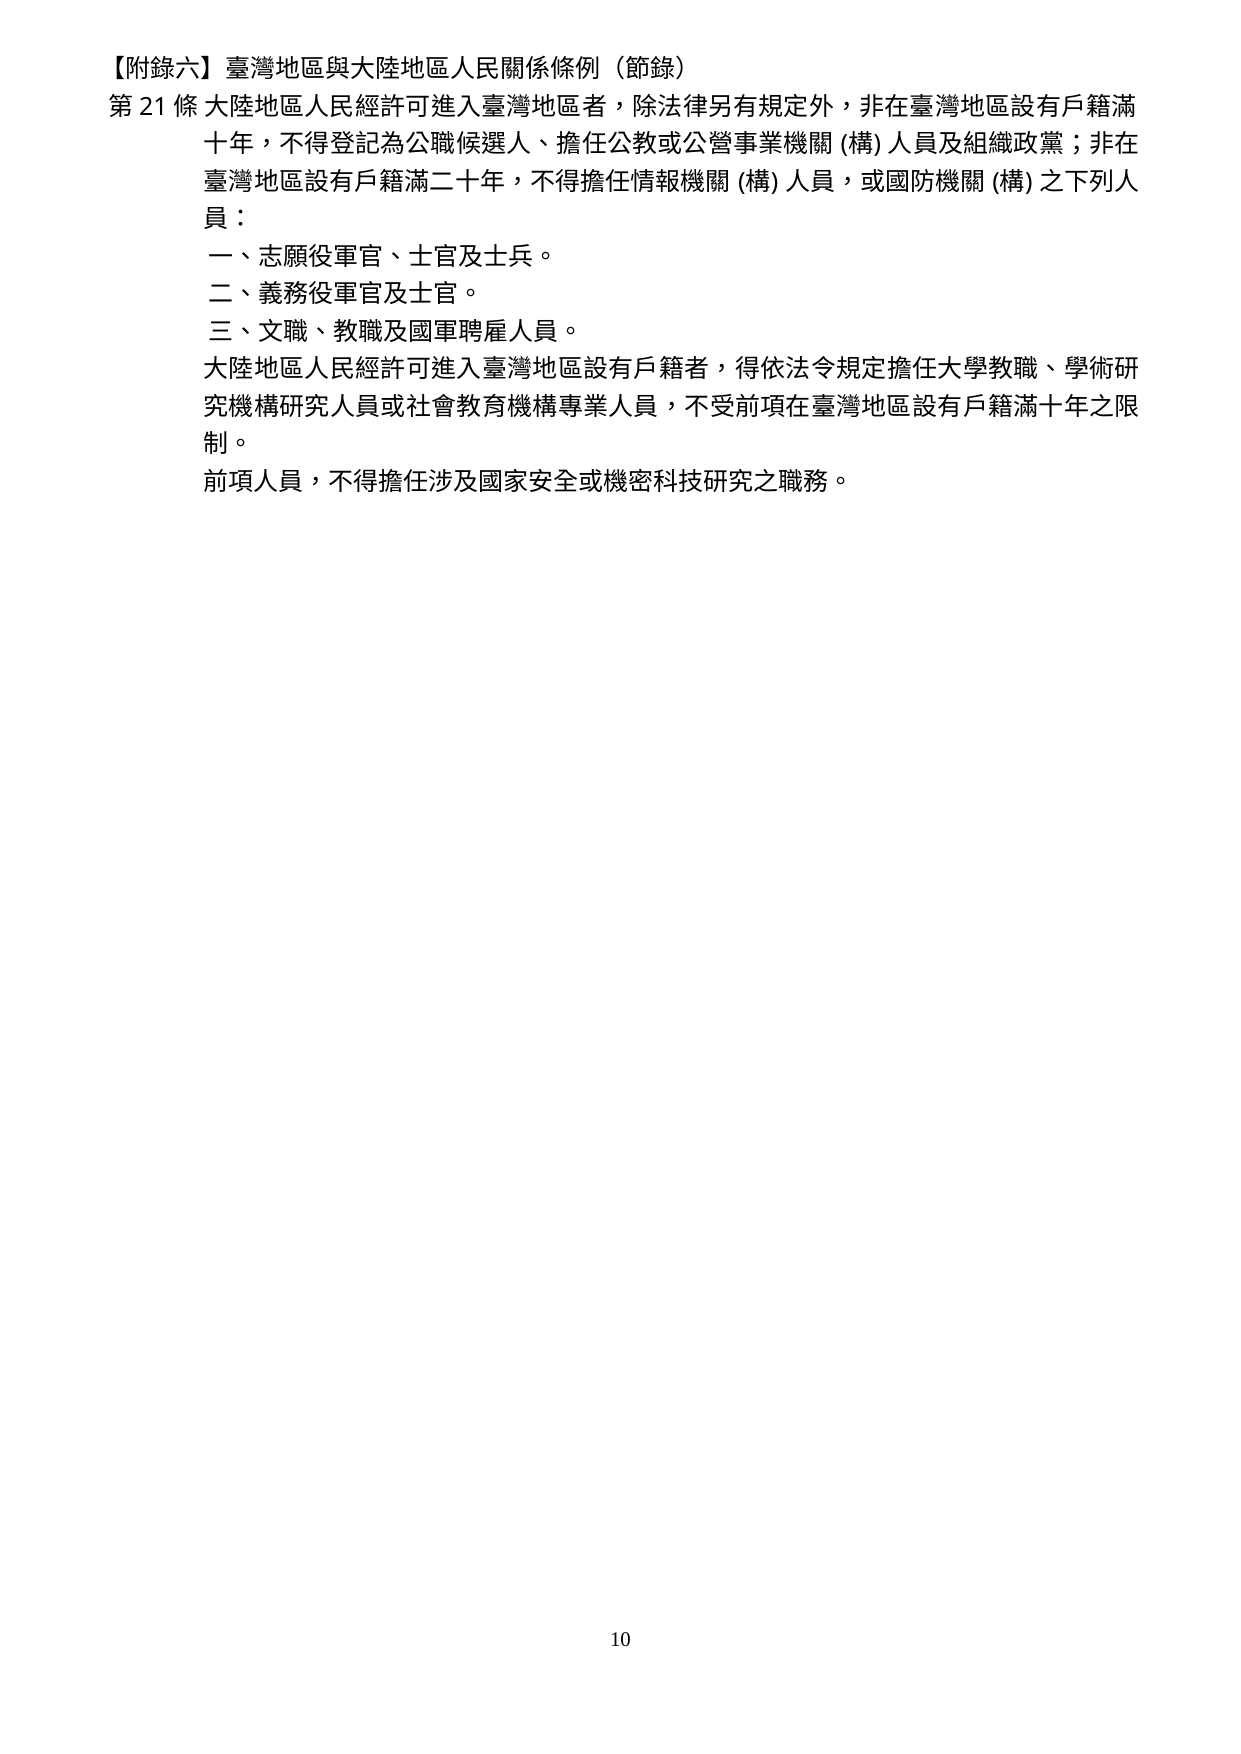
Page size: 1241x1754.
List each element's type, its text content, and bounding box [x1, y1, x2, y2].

text 大陸地區人民經許可進入臺灣地區設有戶籍者，得依法令規定擔任大學教職、學術研究機構研究人員或社會教育機構專業人員，不受前項在臺灣地區設有戶籍滿十年之限制。 [203, 348, 1140, 460]
text 第21條 大陸地區人民經許可進入臺灣地區者，除法律另有規定外，非在臺灣地區設有戶籍滿十年，不得登記為公職候選人、擔任公教或公營事業機關 (構) 人員及組織政黨；非在臺灣地區設有戶籍滿二十年，不得擔任情報機關 (構) 人員，或國防機關 (構) 之下列人員： [83, 85, 1140, 235]
text 三、文職、教職及國軍聘雇人員。 [83, 310, 1140, 348]
text 前項人員，不得擔任涉及國家安全或機密科技研究之職務。 [83, 460, 1140, 498]
text 二、義務役軍官及士官。 [83, 273, 1140, 310]
text 一、志願役軍官、士官及士兵。 [83, 235, 1140, 273]
text 【附錄六】臺灣地區與大陸地區人民關係條例（節錄） [100, 48, 1140, 85]
